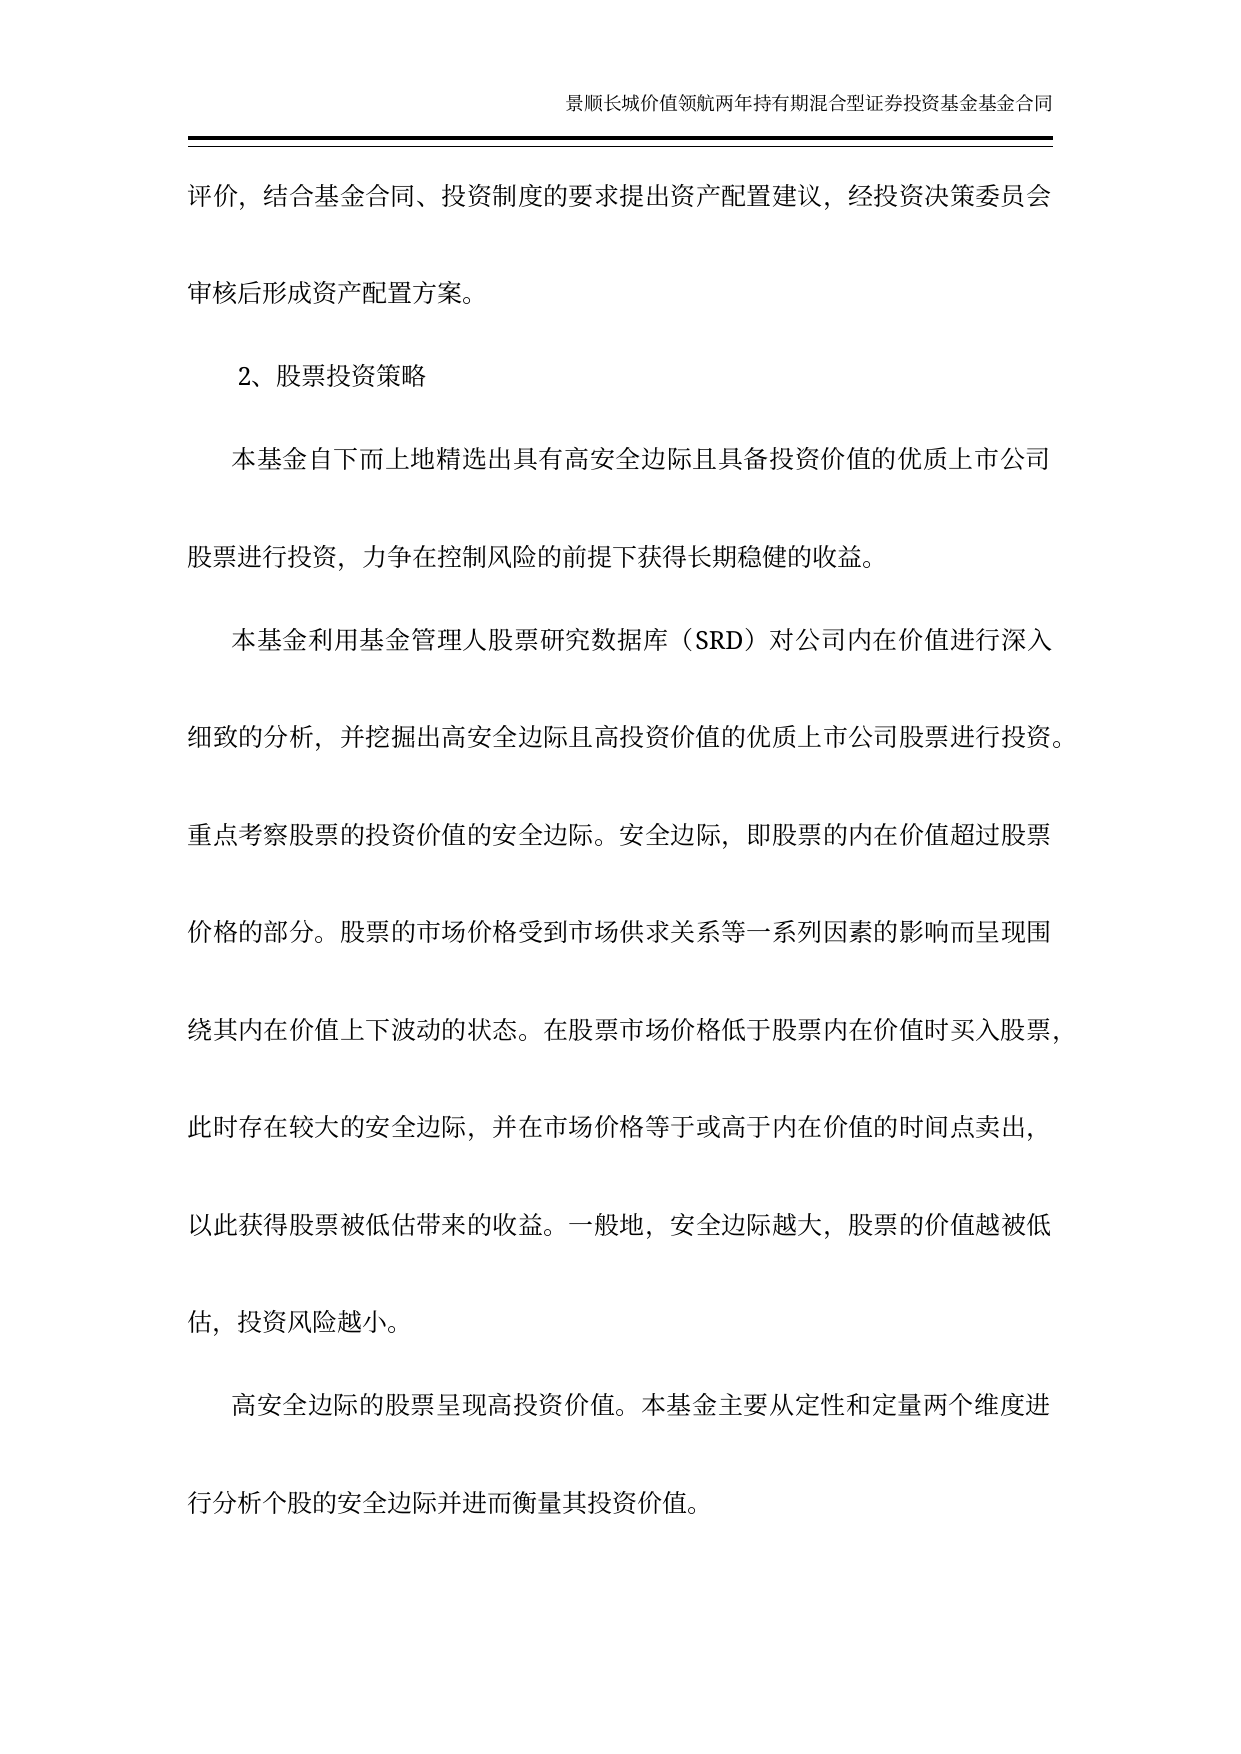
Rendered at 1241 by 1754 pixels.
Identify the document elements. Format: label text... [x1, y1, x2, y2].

text 2、股票投资策略 [187, 342, 1053, 407]
text 本基金利用基金管理人股票研究数据库（SRD）对公司内在价值进行深入细致的分析，并挖掘出高安全边际且高投资价值的优质上市公司股票进行投资。重点考察股票的投资价值的安全边际。安全边际，即股票的内在价值超过股票价格的部分。股票的市场价格受到市场供求关系等一系列因素的影响而呈现围绕其内在价值上下波动的状态。在股票市场价格低于股票内在价值时买入股票，此时存在较大的安全边际，并在市场价格等于或高于内在价值的时间点卖出，以此获得股票被低估带来的收益。一般地，安全边际越大，股票的价值越被低估，投资风险越小。 [187, 606, 1053, 1353]
text 高安全边际的股票呈现高投资价值。本基金主要从定性和定量两个维度进行分析个股的安全边际并进而衡量其投资价值。 [187, 1371, 1053, 1534]
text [187, 162, 1053, 324]
text 本基金自下而上地精选出具有高安全边际且具备投资价值的优质上市公司股票进行投资，力争在控制风险的前提下获得长期稳健的收益。 [187, 425, 1053, 588]
